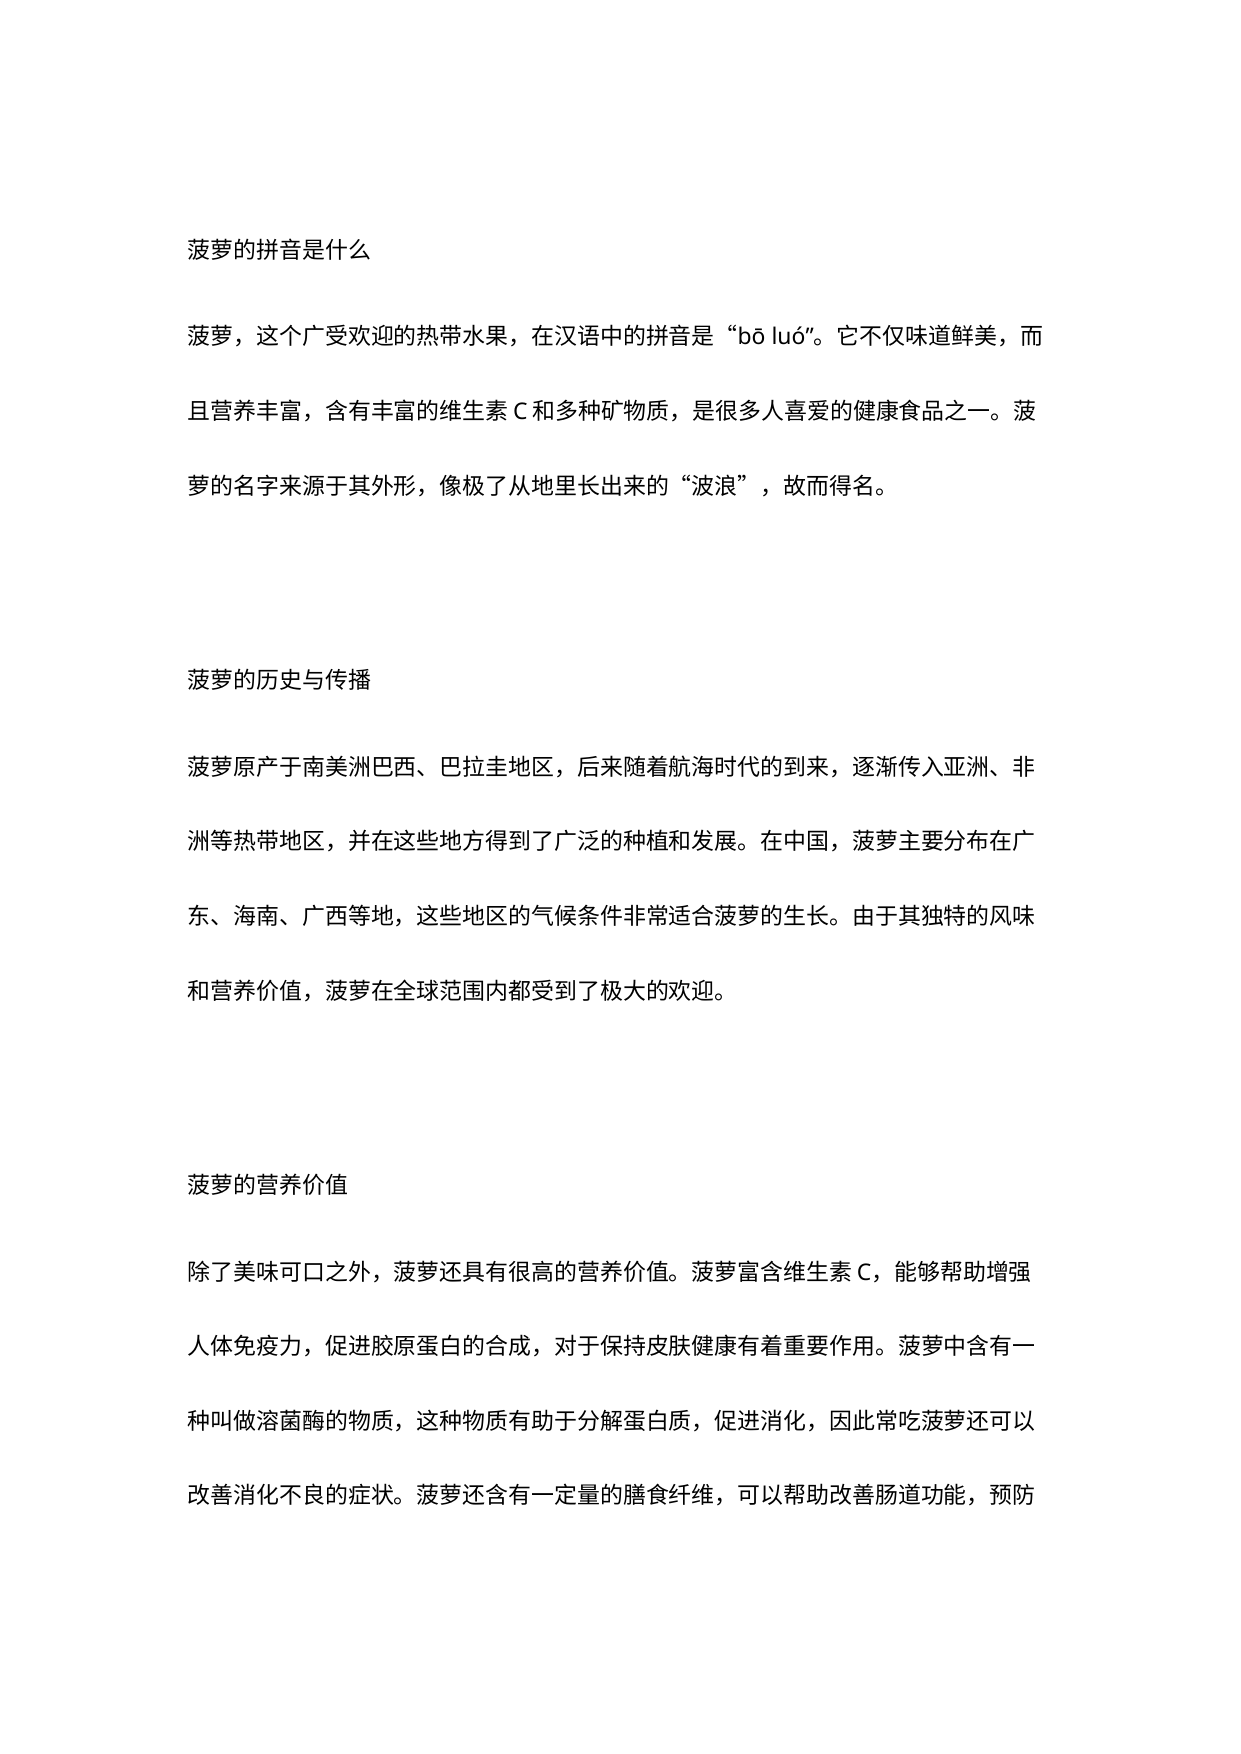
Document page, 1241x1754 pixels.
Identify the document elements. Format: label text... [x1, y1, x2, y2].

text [187, 1237, 1053, 1527]
text 菠萝的营养价值 [187, 1151, 1053, 1216]
text 菠萝，这个广受欢迎的热带水果，在汉语中的拼音是“bō luó”。它不仅味道鲜美，而且营养丰富，含有丰富的维生素C和多种矿物质，是很多人喜爱的健康食品之一。菠萝的名字来源于其外形，像极了从地里长出来的“波浪”，故而得名。 [187, 302, 1053, 517]
text 菠萝原产于南美洲巴西、巴拉圭地区，后来随着航海时代的到来，逐渐传入亚洲、非洲等热带地区，并在这些地方得到了广泛的种植和发展。在中国，菠萝主要分布在广东、海南、广西等地，这些地区的气候条件非常适合菠萝的生长。由于其独特的风味和营养价值，菠萝在全球范围内都受到了极大的欢迎。 [187, 733, 1053, 1022]
text 菠萝的拼音是什么 [187, 216, 1053, 281]
text 菠萝的历史与传播 [187, 646, 1053, 711]
